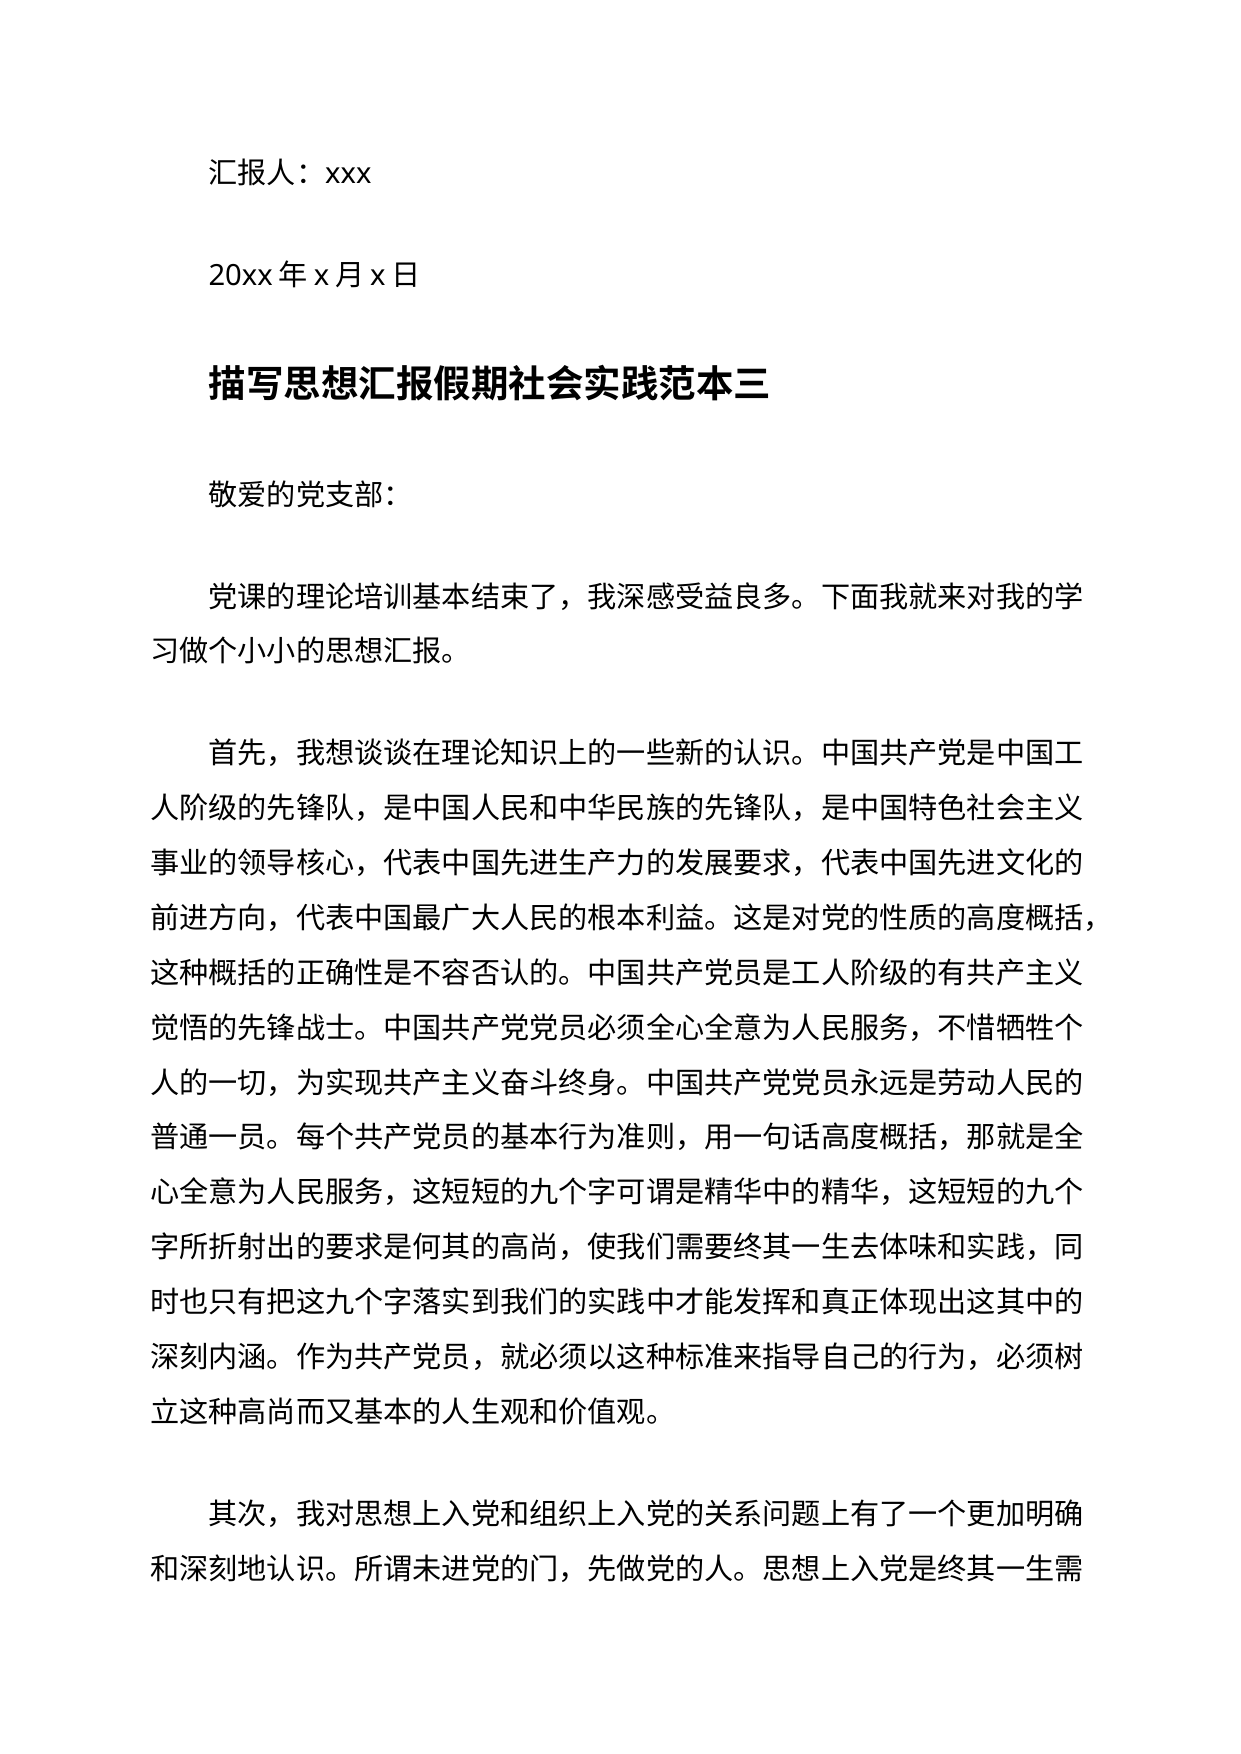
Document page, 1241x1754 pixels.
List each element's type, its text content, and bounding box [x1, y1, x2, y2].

text 党课的理论培训基本结束了，我深感受益良多。下面我就来对我的学习做个小小的思想汇报。 [150, 573, 1090, 670]
text 敬爱的党支部： [150, 471, 1090, 514]
text 描写思想汇报假期社会实践范本三 [150, 354, 1090, 408]
text 汇报人：xxx [150, 150, 1090, 192]
text 首先，我想谈谈在理论知识上的一些新的认识。中国共产党是中国工人阶级的先锋队，是中国人民和中华民族的先锋队，是中国特色社会主义事业的领导核心，代表中国先进生产力的发展要求，代表中国先进文化的前进方向，代表中国最广大人民的根本利益。这是对党的性质的高度概括，这种概括的正确性是不容否认的。中国共产党员是工人阶级的有共产主义觉悟的先锋战士。中国共产党党员必须全心全意为人民服务，不惜牺牲个人的一切，为实现共产主义奋斗终身。中国共产党党员永远是劳动人民的普通一员。每个共产党员的基本行为准则，用一句话高度概括，那就是全心全意为人民服务，这短短的九个字可谓是精华中的精华，这短短的九个字所折射出的要求是何其的高尚，使我们需要终其一生去体味和实践，同时也只有把这九个字落实到我们的实践中才能发挥和真正体现出这其中的深刻内涵。作为共产党员，就必须以这种标准来指导自己的行为，必须树立这种高尚而又基本的人生观和价值观。 [150, 730, 1090, 1431]
text 20xx年x月x日 [150, 252, 1090, 294]
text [150, 1490, 1090, 1587]
